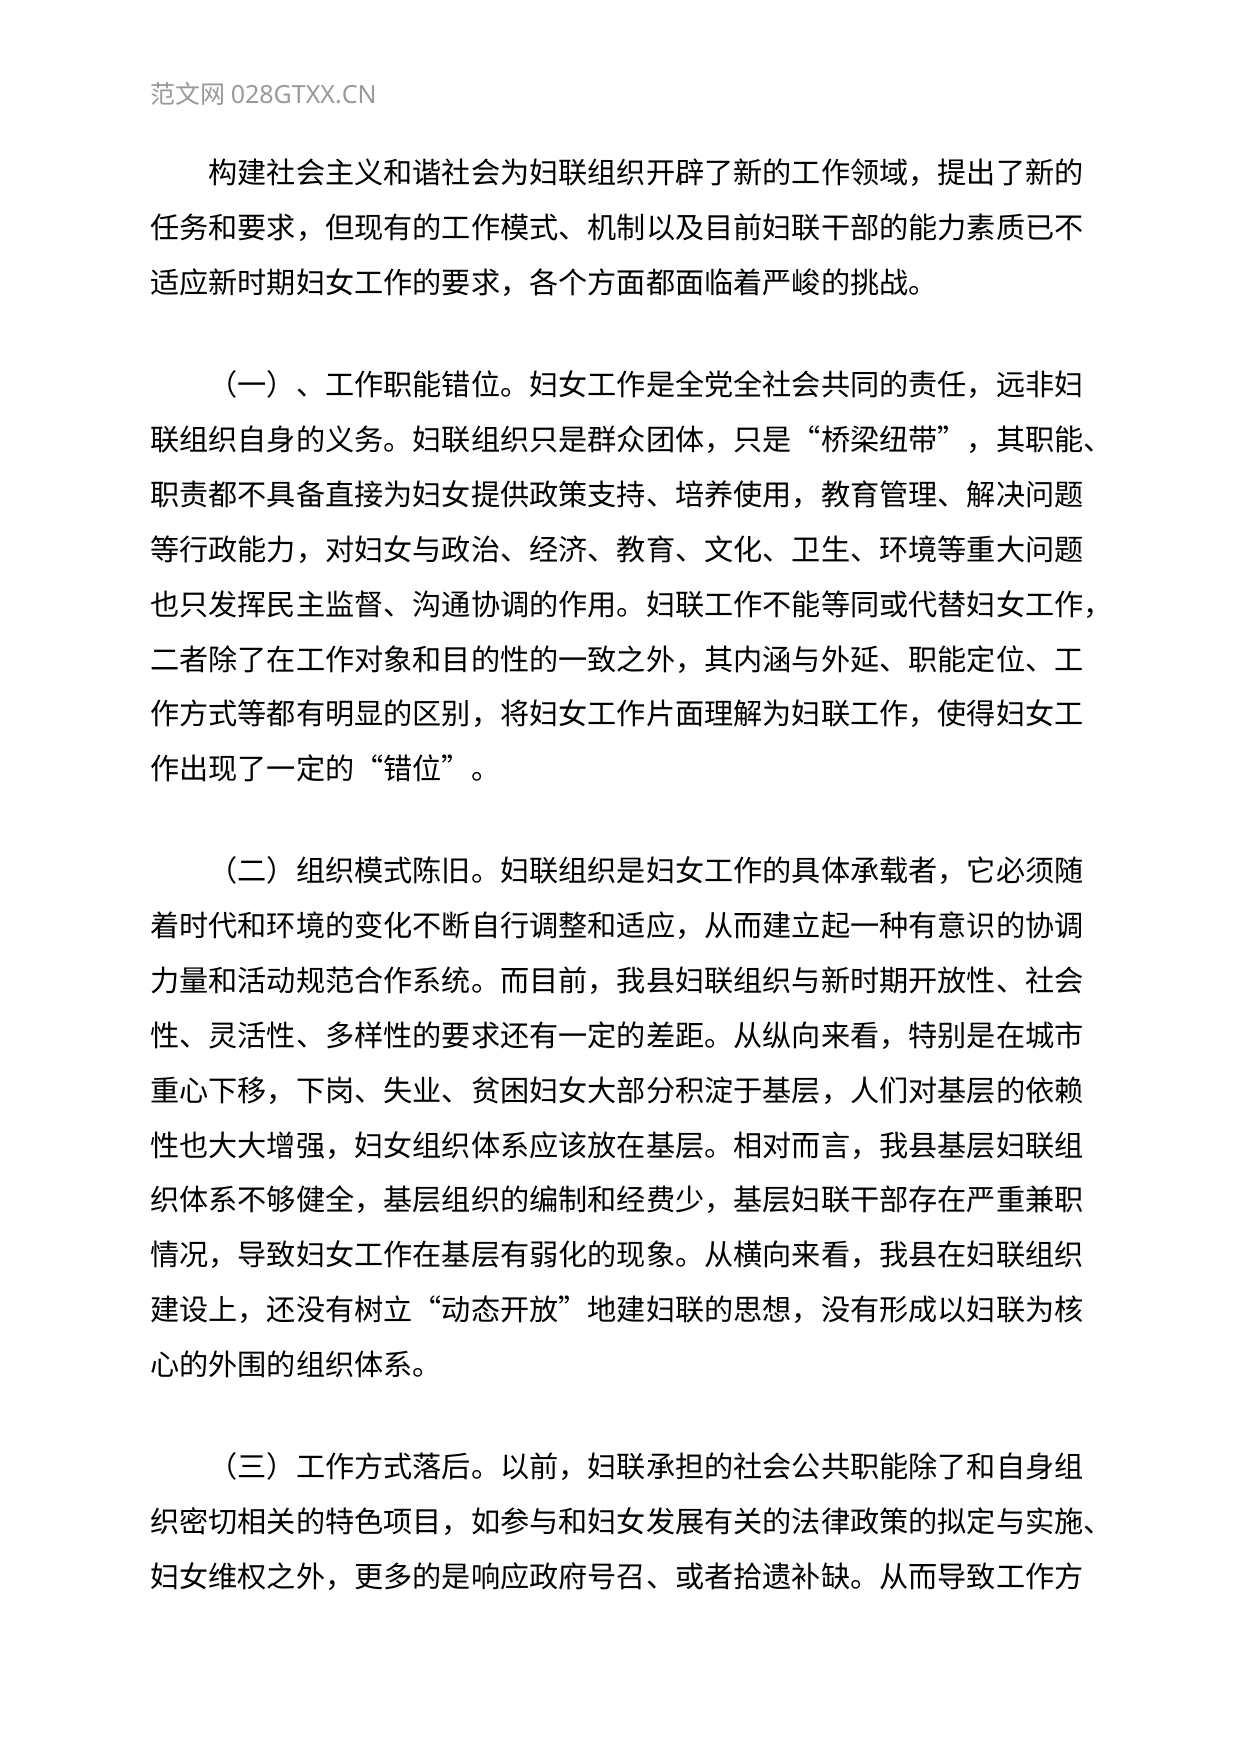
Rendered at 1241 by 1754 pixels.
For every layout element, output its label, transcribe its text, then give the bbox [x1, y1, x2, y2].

text （二）组织模式陈旧。妇联组织是妇女工作的具体承载者，它必须随着时代和环境的变化不断自行调整和适应，从而建立起一种有意识的协调力量和活动规范合作系统。而目前，我县妇联组织与新时期开放性、社会性、灵活性、多样性的要求还有一定的差距。从纵向来看，特别是在城市重心下移，下岗、失业、贫困妇女大部分积淀于基层，人们对基层的依赖性也大大增强，妇女组织体系应该放在基层。相对而言，我县基层妇联组织体系不够健全，基层组织的编制和经费少，基层妇联干部存在严重兼职情况，导致妇女工作在基层有弱化的现象。从横向来看，我县在妇联组织建设上，还没有树立“动态开放”地建妇联的思想，没有形成以妇联为核心的外围的组织体系。 [150, 848, 1090, 1384]
text 构建社会主义和谐社会为妇联组织开辟了新的工作领域，提出了新的任务和要求，但现有的工作模式、机制以及目前妇联干部的能力素质已不适应新时期妇女工作的要求，各个方面都面临着严峻的挑战。 [150, 150, 1090, 302]
text （一）、工作职能错位。妇女工作是全党全社会共同的责任，远非妇联组织自身的义务。妇联组织只是群众团体，只是“桥梁纽带”，其职能、职责都不具备直接为妇女提供政策支持、培养使用，教育管理、解决问题等行政能力，对妇女与政治、经济、教育、文化、卫生、环境等重大问题也只发挥民主监督、沟通协调的作用。妇联工作不能等同或代替妇女工作，二者除了在工作对象和目的性的一致之外，其内涵与外延、职能定位、工作方式等都有明显的区别，将妇女工作片面理解为妇联工作，使得妇女工作出现了一定的“错位”。 [150, 362, 1090, 788]
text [150, 1443, 1090, 1596]
